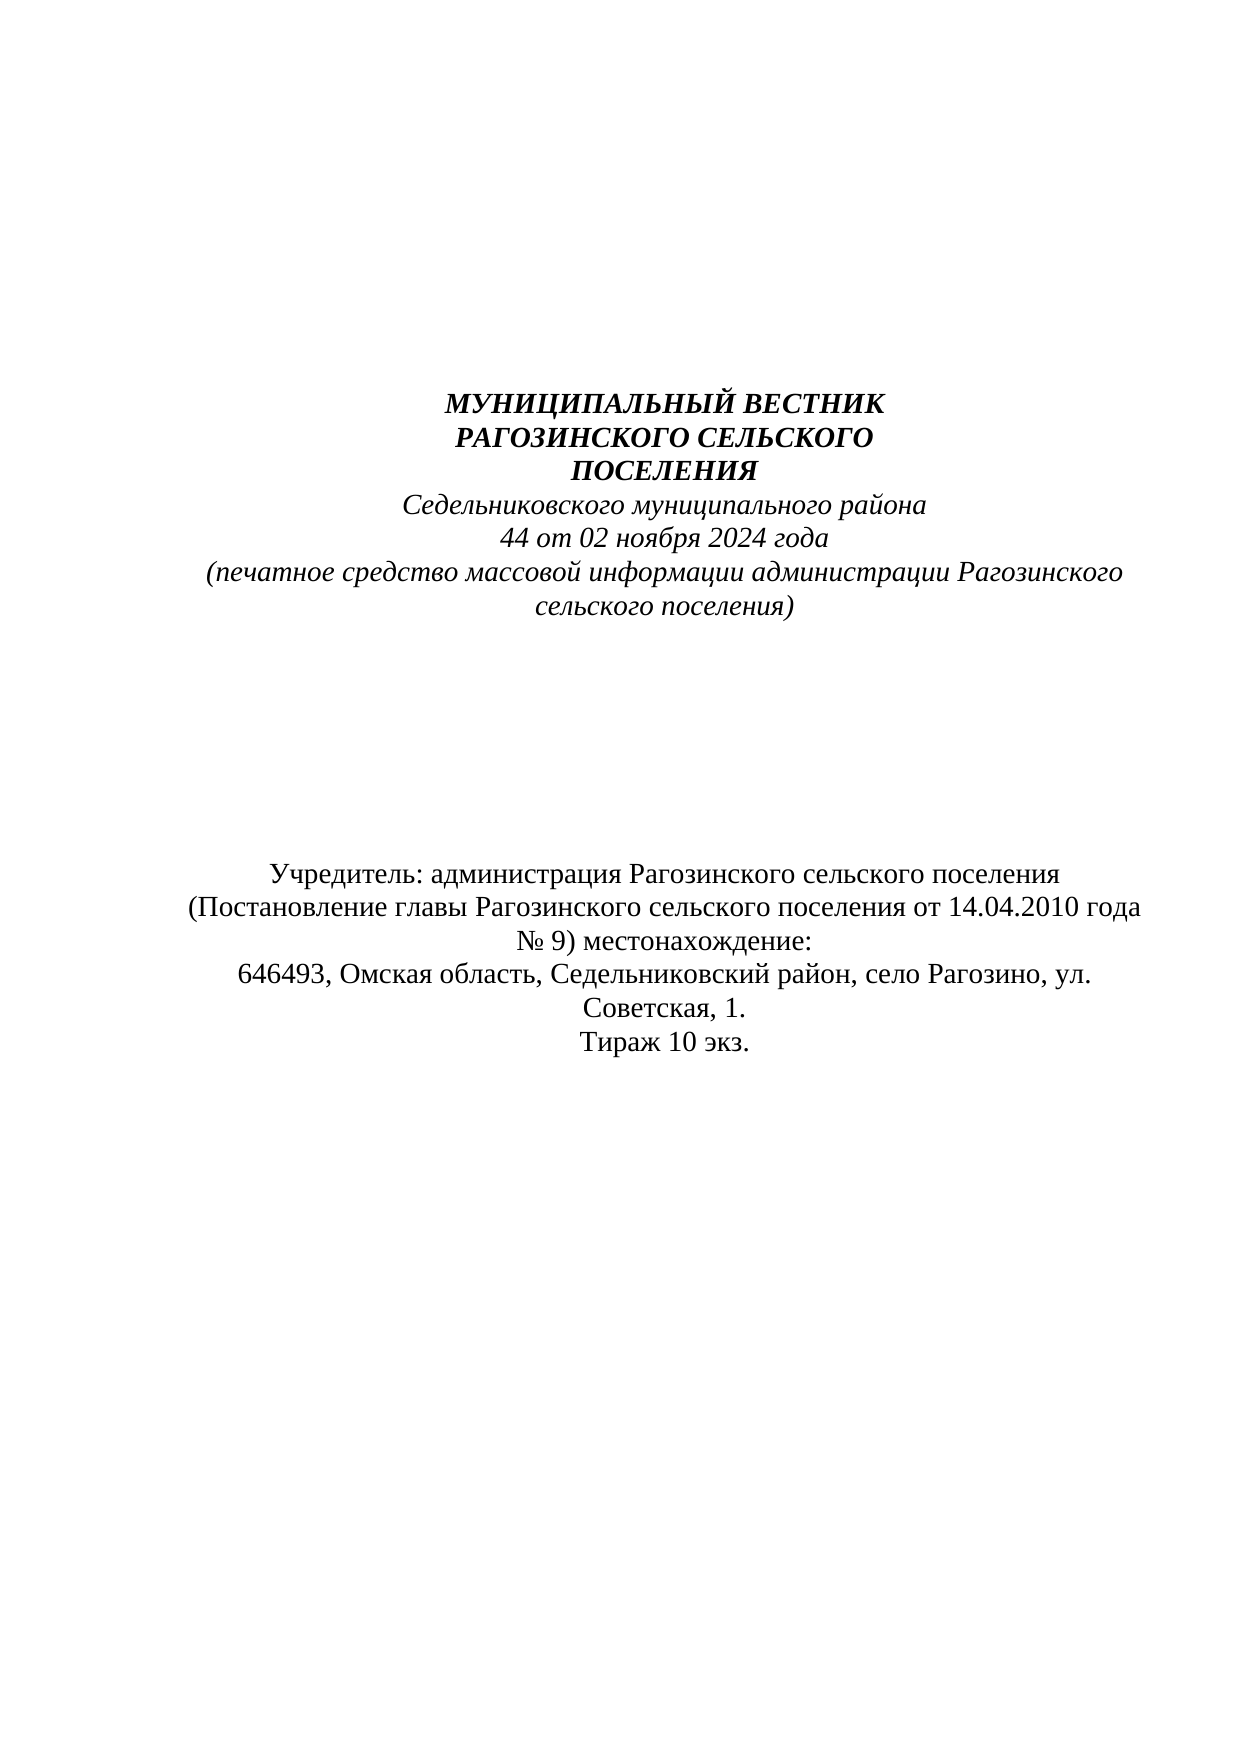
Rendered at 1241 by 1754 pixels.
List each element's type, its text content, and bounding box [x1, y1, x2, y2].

text 646493, Омская область, Седельниковский район, село Рагозино, ул. Советская, 1. [177, 957, 1152, 1024]
text 44 от 02 ноября 2024 года [177, 521, 1152, 554]
text ПОСЕЛЕНИЯ [177, 453, 1152, 487]
text РАГОЗИНСКОГО СЕЛЬСКОГО [177, 420, 1152, 453]
text МУНИЦИПАЛЬНЫЙ ВЕСТНИК [177, 386, 1152, 420]
text (печатное средство массовой информации администрации Рагозинского сельского поселения) [177, 554, 1152, 621]
text Учредитель: администрация Рагозинского сельского поселения (Постановление главы Рагозинского сельского поселения от 14.04.2010 года № 9) местонахождение: [177, 856, 1152, 957]
text Тираж 10 экз. [177, 1024, 1152, 1057]
text Седельниковского муниципального района [177, 487, 1152, 521]
